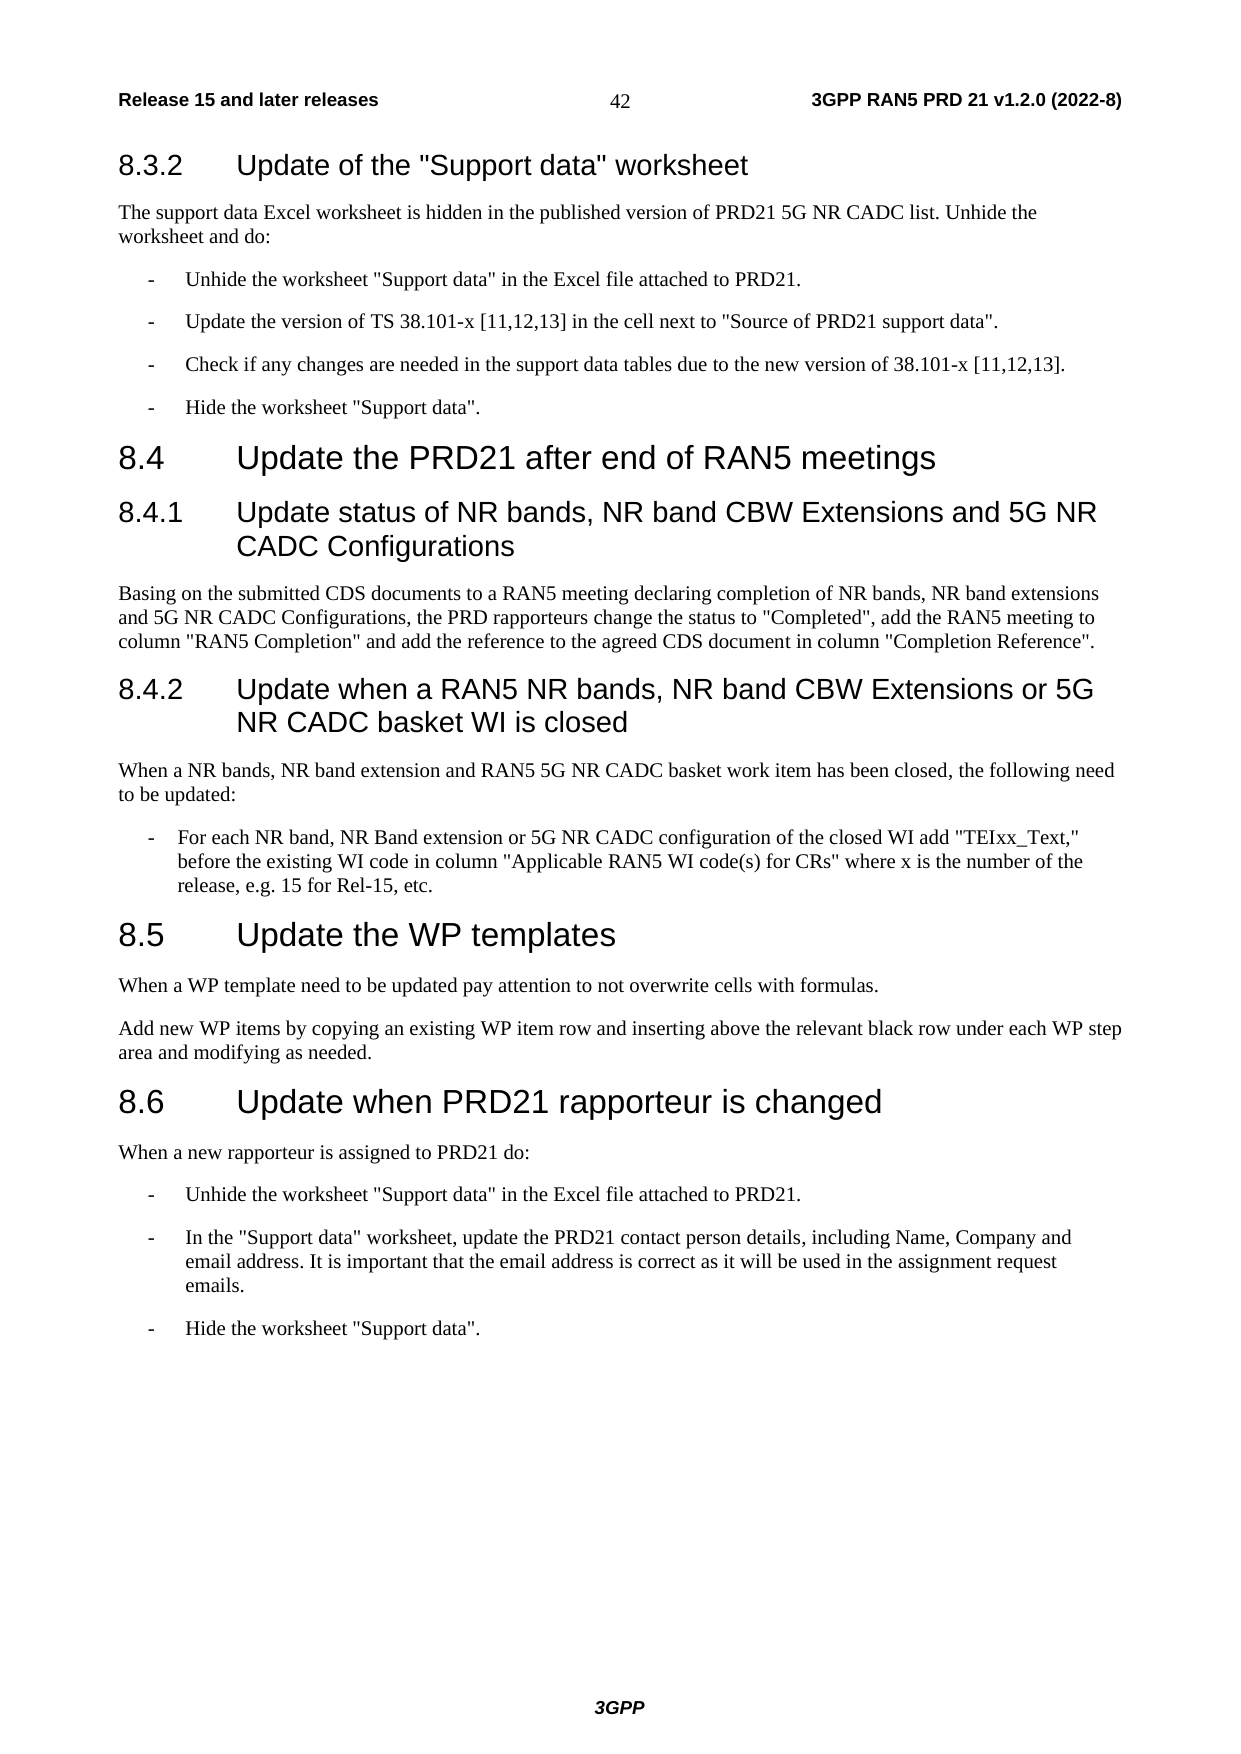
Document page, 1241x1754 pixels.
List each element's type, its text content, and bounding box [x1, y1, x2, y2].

list Unhide the worksheet "Support data" in the Excel file attached to PRD21. [148, 1182, 1122, 1206]
list In the "Support data" worksheet, update the PRD21 contact person details, including Name, Company and email address. It is important that the email address is correct as it will be used in the assignment request emails. [148, 1225, 1122, 1297]
list Check if any changes are needed in the support data tables due to the new version of 38.101-x [11,12,13]. [148, 352, 1122, 376]
subtitle 8.3.2 Update of the "Support data" worksheet [118, 147, 1122, 181]
text When a WP template need to be updated pay attention to not overwrite cells with formulas. [118, 973, 1122, 997]
subtitle 8.4 Update the PRD21 after end of RAN5 meetings [118, 438, 1122, 476]
text Basing on the submitted CDS documents to a RAN5 meeting declaring completion of NR bands, NR band extensions and 5G NR CADC Configurations, the PRD rapporteurs change the status to "Completed", add the RAN5 meeting to column "RAN5 Completion" and add the reference to the agreed CDS document in column "Completion Reference". [118, 581, 1122, 653]
subtitle 8.6 Update when PRD21 rapporteur is changed [118, 1082, 1122, 1121]
subtitle 8.4.1 Update status of NR bands, NR band CBW Extensions and 5G NR CADC Configurations [118, 495, 1122, 562]
text When a new rapporteur is assigned to PRD21 do: [118, 1139, 1122, 1164]
list Hide the worksheet "Support data". [148, 1316, 1122, 1340]
text Add new WP items by copying an existing WP item row and inserting above the relevant black row under each WP step area and modifying as needed. [118, 1016, 1122, 1064]
text When a NR bands, NR band extension and RAN5 5G NR CADC basket work item has been closed, the following need to be updated: [118, 758, 1122, 806]
text The support data Excel worksheet is hidden in the published version of PRD21 5G NR CADC list. Unhide the worksheet and do: [118, 200, 1122, 248]
list Update the version of TS 38.101-x [11,12,13] in the cell next to "Source of PRD21 support data". [148, 309, 1122, 333]
text - For each NR band, NR Band extension or 5G NR CADC configuration of the closed WI add "TEIxx_Text," before the existing WI code in column "Applicable RAN5 WI code(s) for CRs" where x is the number of the release, e.g. 15 for Rel-15, etc. [148, 824, 1122, 897]
subtitle 8.4.2 Update when a RAN5 NR bands, NR band CBW Extensions or 5G NR CADC basket WI is closed [118, 672, 1122, 739]
list Hide the worksheet "Support data". [148, 395, 1122, 419]
list Unhide the worksheet "Support data" in the Excel file attached to PRD21. [148, 267, 1122, 291]
subtitle 8.5 Update the WP templates [118, 916, 1122, 954]
